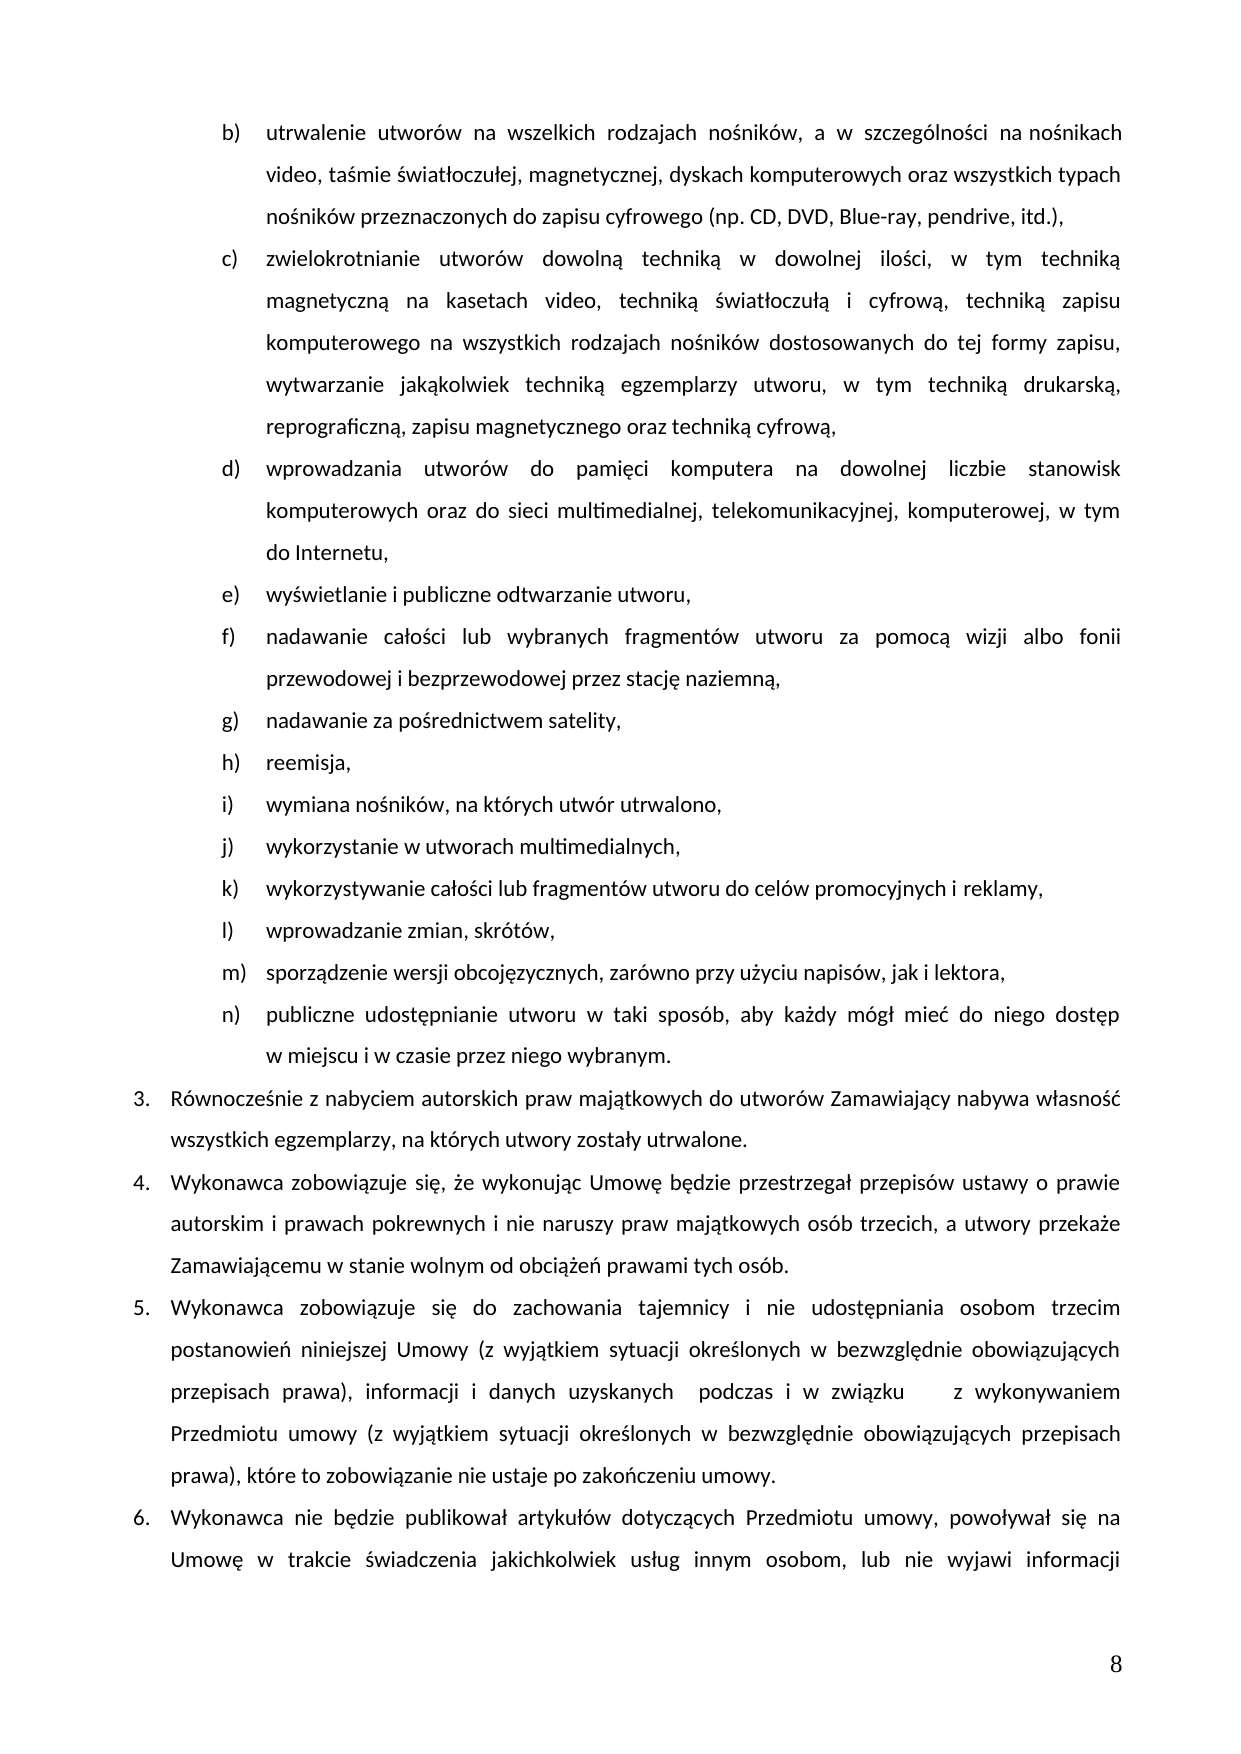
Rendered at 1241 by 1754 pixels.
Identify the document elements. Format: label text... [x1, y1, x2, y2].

list Równocześnie z nabyciem autorskich praw majątkowych do utworów Zamawiający nabywa własność wszystkich egzemplarzy, na których utwory zostały utrwalone. [133, 1084, 1122, 1154]
list Wykonawca zobowiązuje się do zachowania tajemnicy i nie udostępniania osobom trzecim postanowień niniejszej Umowy (z wyjątkiem sytuacji określonych w bezwzględnie obowiązujących przepisach prawa), informacji i danych uzyskanych podczas i w związku z wykonywaniem Przedmiotu umowy (z wyjątkiem sytuacji określonych w bezwzględnie obowiązujących przepisach prawa), które to zobowiązanie nie ustaje po zakończeniu umowy. [133, 1293, 1122, 1489]
list wymiana nośników, na których utwór utrwalono, [222, 790, 1122, 818]
list wykorzystywanie całości lub fragmentów utworu do celów promocyjnych i reklamy, [222, 874, 1122, 902]
list Wykonawca zobowiązuje się, że wykonując Umowę będzie przestrzegał przepisów ustawy o prawie autorskim i prawach pokrewnych i nie naruszy praw majątkowych osób trzecich, a utwory przekaże Zamawiającemu w stanie wolnym od obciążeń prawami tych osób. [133, 1168, 1122, 1279]
list nadawanie całości lub wybranych fragmentów utworu za pomocą wizji albo fonii przewodowej i bezprzewodowej przez stację naziemną, [222, 622, 1122, 692]
list nadawanie za pośrednictwem satelity, [222, 706, 1122, 734]
list wprowadzanie zmian, skrótów, [222, 916, 1122, 944]
list wyświetlanie i publiczne odtwarzanie utworu, [222, 580, 1122, 608]
list publiczne udostępnianie utworu w taki sposób, aby każdy mógł mieć do niego dostęp w miejscu i w czasie przez niego wybranym. [222, 1000, 1122, 1070]
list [133, 1503, 1122, 1573]
list reemisja, [222, 748, 1122, 776]
list sporządzenie wersji obcojęzycznych, zarówno przy użyciu napisów, jak i lektora, [222, 958, 1122, 986]
list wprowadzania utworów do pamięci komputera na dowolnej liczbie stanowisk komputerowych oraz do sieci multimedialnej, telekomunikacyjnej, komputerowej, w tym do Internetu, [222, 454, 1122, 566]
list zwielokrotnianie utworów dowolną techniką w dowolnej ilości, w tym techniką magnetyczną na kasetach video, techniką światłoczułą i cyfrową, techniką zapisu komputerowego na wszystkich rodzajach nośników dostosowanych do tej formy zapisu, wytwarzanie jakąkolwiek techniką egzemplarzy utworu, w tym techniką drukarską, reprograficzną, zapisu magnetycznego oraz techniką cyfrową, [222, 244, 1122, 440]
list wykorzystanie w utworach multimedialnych, [222, 832, 1122, 860]
list utrwalenie utworów na wszelkich rodzajach nośników, a w szczególności na nośnikach video, taśmie światłoczułej, magnetycznej, dyskach komputerowych oraz wszystkich typach nośników przeznaczonych do zapisu cyfrowego (np. CD, DVD, Blue-ray, pendrive, itd.), [222, 118, 1122, 230]
